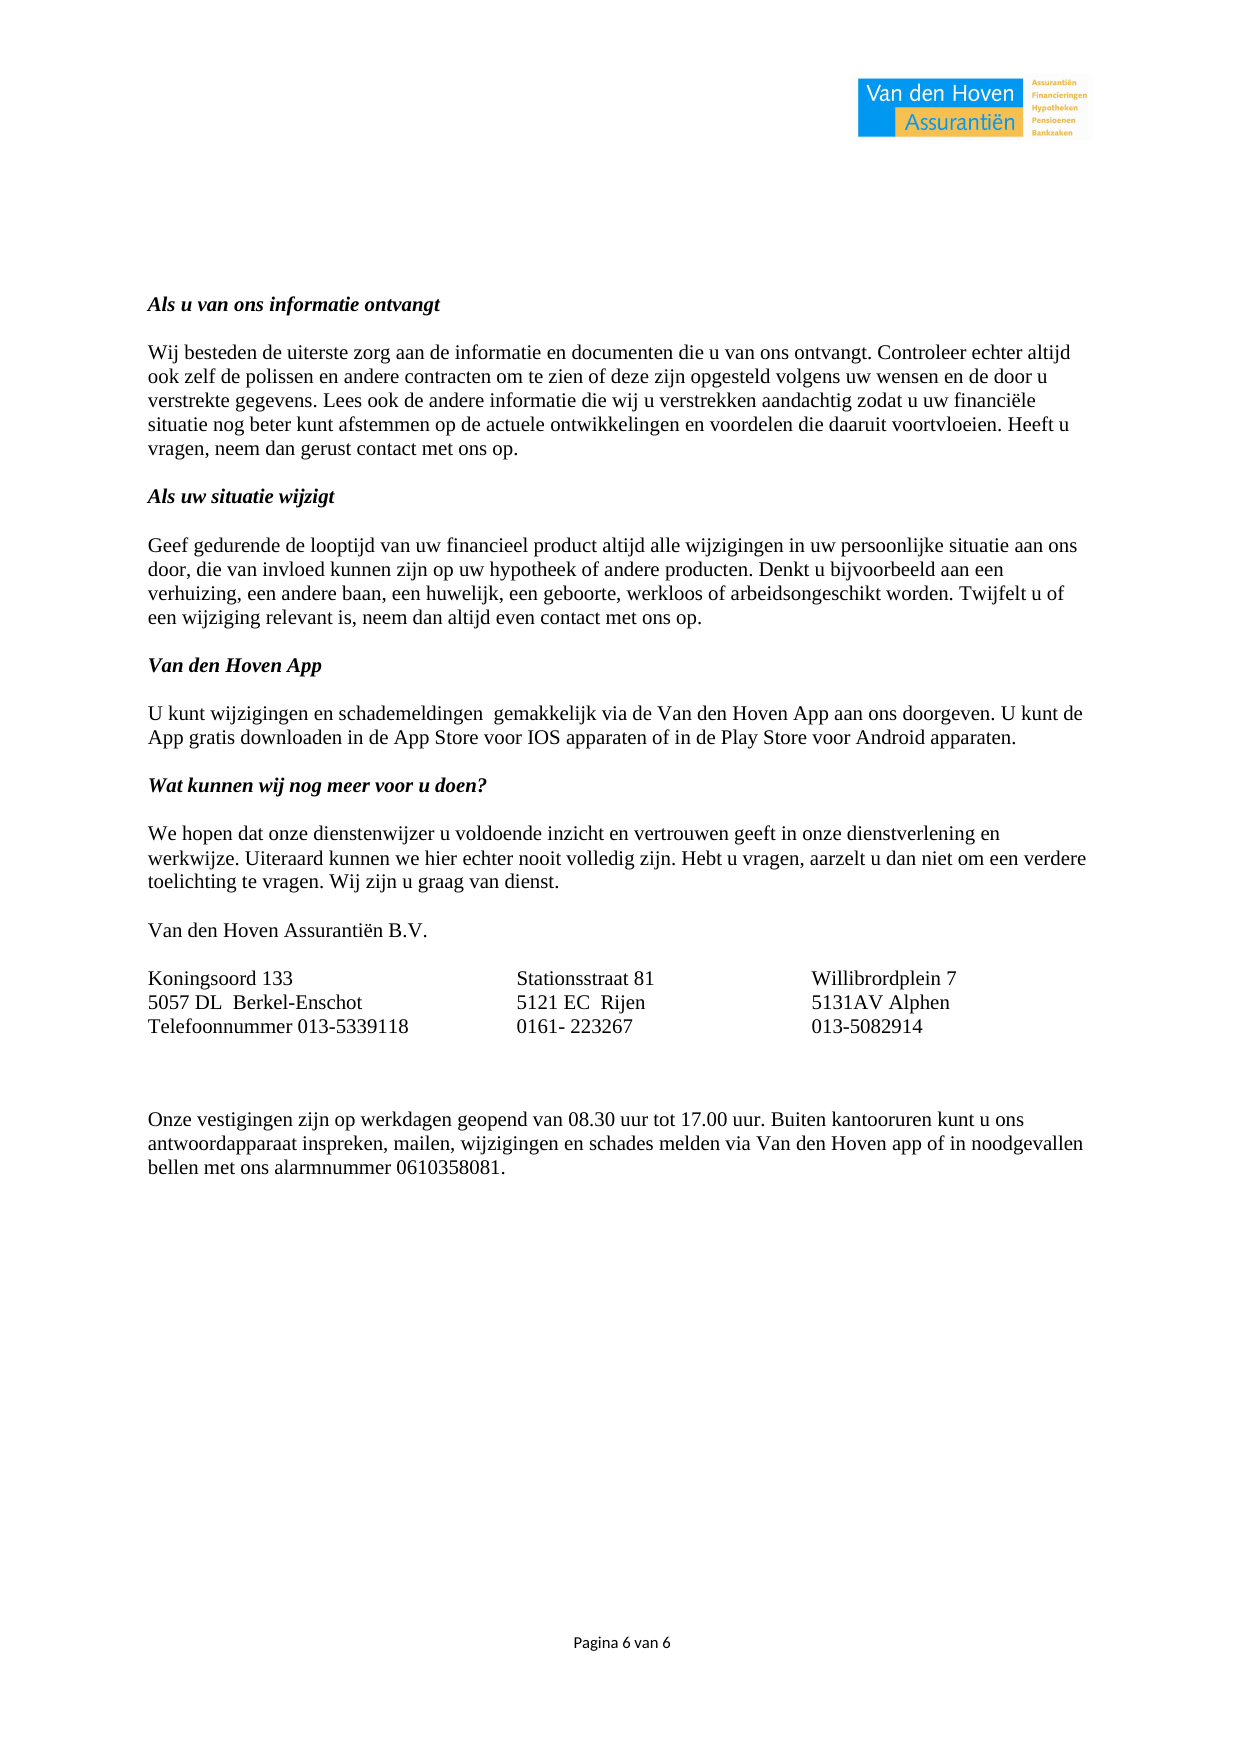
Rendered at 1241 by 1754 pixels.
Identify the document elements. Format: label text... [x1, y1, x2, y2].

text Wat kunnen wij nog meer voor u doen? [148, 773, 1093, 797]
text 5057 DL Berkel-Enschot 5121 EC Rijen 5131AV Alphen [148, 990, 1093, 1014]
text U kunt wijzigingen en schademeldingen gemakkelijk via de Van den Hoven App aan ons doorgeven. U kunt de App gratis downloaden in de App Store voor IOS apparaten of in de Play Store voor Android apparaten. [148, 701, 1093, 749]
text Onze vestigingen zijn op werkdagen geopend van 08.30 uur tot 17.00 uur. Buiten kantooruren kunt u ons antwoordapparaat inspreken, mailen, wijzigingen en schades melden via Van den Hoven app of in noodgevallen bellen met ons alarmnummer 0610358081. [148, 1107, 1093, 1179]
picture [852, 73, 1093, 140]
text Van den Hoven App [148, 653, 1093, 677]
text Van den Hoven Assurantiën B.V. [148, 918, 1093, 942]
text Telefoonnummer 013-5339118 0161- 223267 013-5082914 [148, 1014, 1093, 1038]
text Als uw situatie wijzigt [148, 484, 1093, 508]
text Geef gedurende de looptijd van uw financieel product altijd alle wijzigingen in uw persoonlijke situatie aan ons door, die van invloed kunnen zijn op uw hypotheek of andere producten. Denkt u bijvoorbeeld aan een verhuizing, een andere baan, een huwelijk, een geboorte, werkloos of arbeidsongeschikt worden. Twijfelt u of een wijziging relevant is, neem dan altijd even contact met ons op. [148, 533, 1093, 629]
text We hopen dat onze dienstenwijzer u voldoende inzicht en vertrouwen geeft in onze dienstverlening en werkwijze. Uiteraard kunnen we hier echter nooit volledig zijn. Hebt u vragen, aarzelt u dan niet om een verdere toelichting te vragen. Wij zijn u graag van dienst. [148, 821, 1093, 893]
text Koningsoord 133 Stationsstraat 81 Willibrordplein 7 [148, 966, 1093, 990]
text Als u van ons informatie ontvangt [148, 292, 1093, 316]
text Wij besteden de uiterste zorg aan de informatie en documenten die u van ons ontvangt. Controleer echter altijd ook zelf de polissen en andere contracten om te zien of deze zijn opgesteld volgens uw wensen en de door u verstrekte gegevens. Lees ook de andere informatie die wij u verstrekken aandachtig zodat u uw financiële situatie nog beter kunt afstemmen op de actuele ontwikkelingen en voordelen die daaruit voortvloeien. Heeft u vragen, neem dan gerust contact met ons op. [148, 340, 1093, 460]
